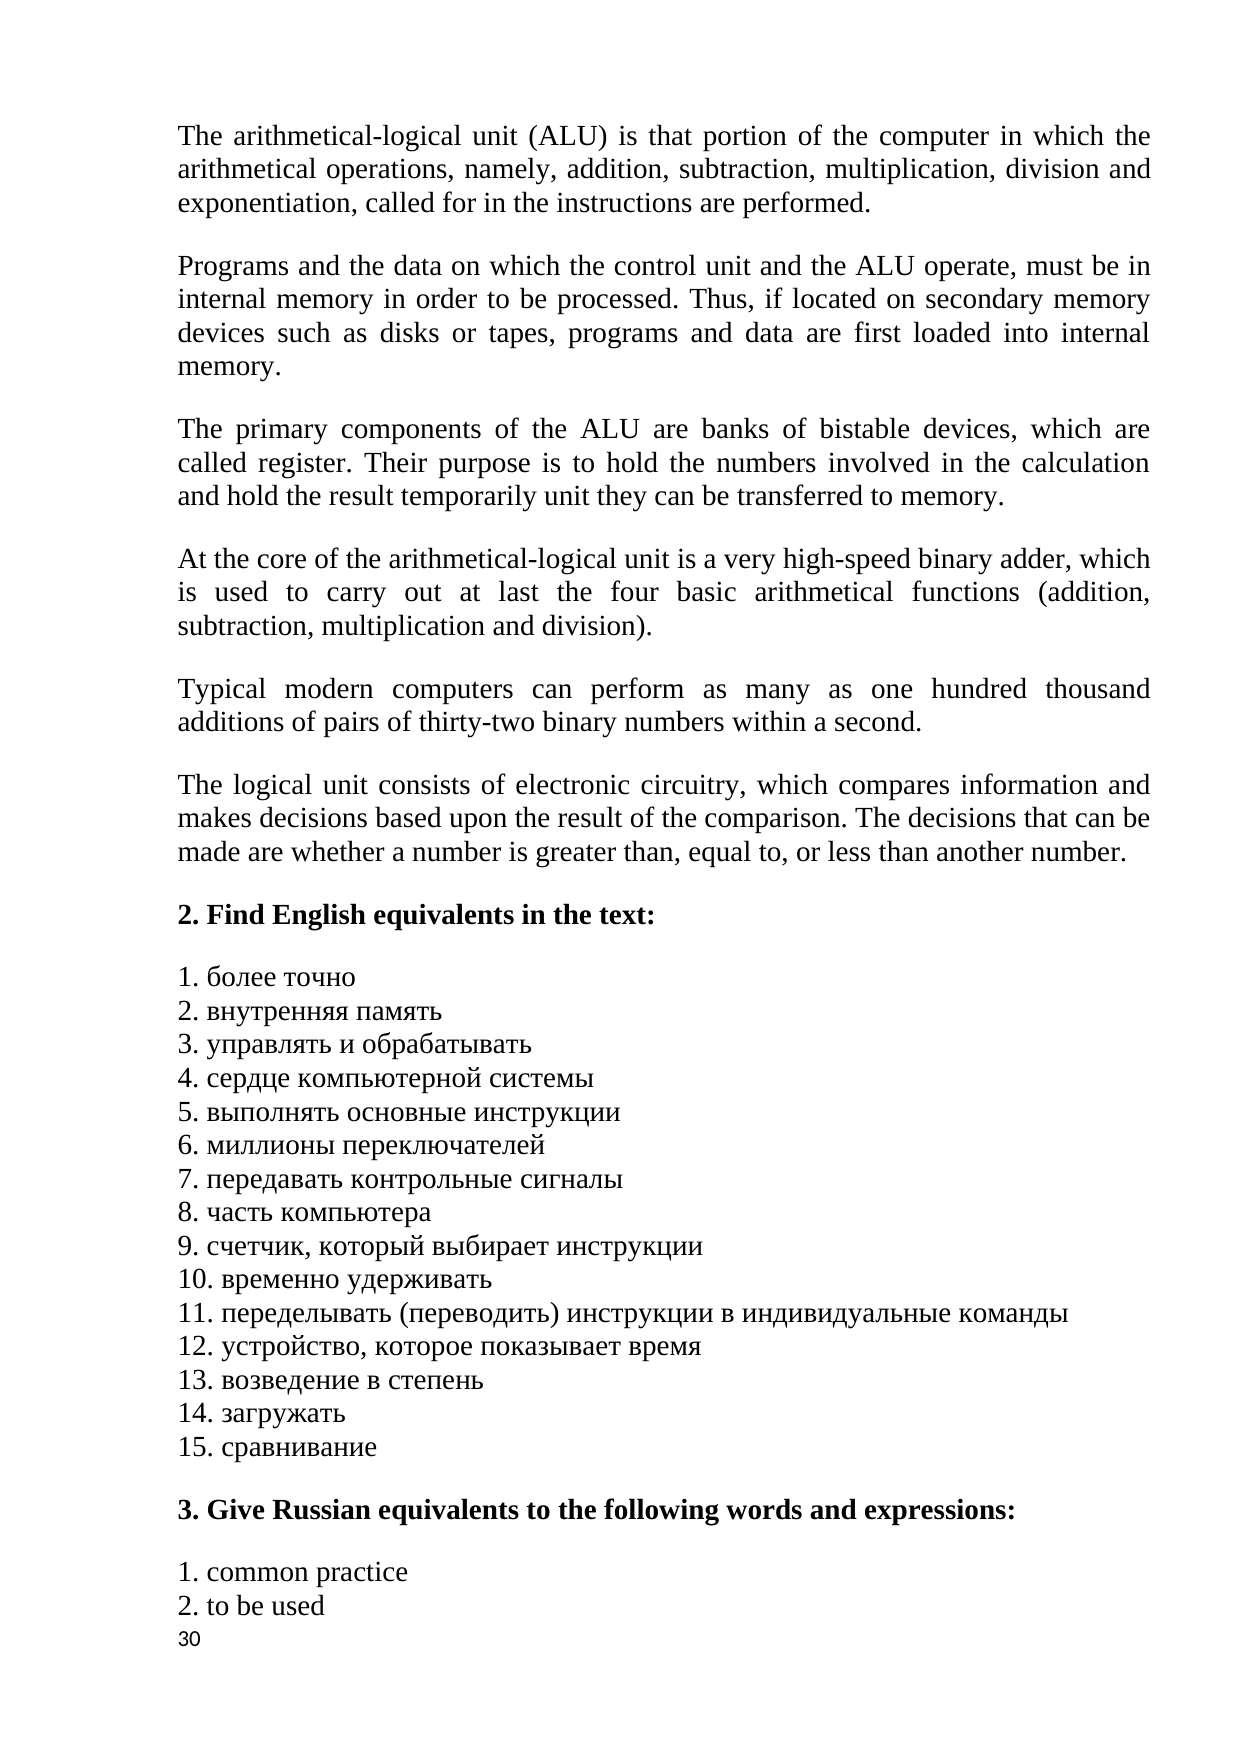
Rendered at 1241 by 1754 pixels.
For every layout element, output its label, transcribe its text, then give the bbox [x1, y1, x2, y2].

text 14. загружать [177, 1396, 1152, 1429]
text 1. более точно [177, 959, 1152, 993]
text 9. счетчик, который выбирает инструкции [177, 1228, 1152, 1261]
text 4. сердце компьютерной системы [177, 1060, 1152, 1094]
text 3. управлять и обрабатывать [177, 1027, 1152, 1060]
text 5. выполнять основные инструкции [177, 1094, 1152, 1127]
text 7. передавать контрольные сигналы [177, 1161, 1152, 1194]
text 11. переделывать (переводить) инструкции в индивидуальные команды [177, 1295, 1152, 1328]
text 12. устройство, которое показывает время [177, 1328, 1152, 1362]
text The arithmetical-logical unit (ALU) is that portion of the computer in which the arithmetical operations, namely, addition, subtraction, multiplication, division and exponentiation, called for in the instructions are performed. [177, 118, 1152, 219]
text At the core of the arithmetical-logical unit is a very high-speed binary adder, which is used to carry out at last the four basic arithmetical functions (addition, subtraction, multiplication and division). [177, 541, 1152, 642]
text 2. to be used [177, 1588, 1152, 1622]
text 8. часть компьютера [177, 1194, 1152, 1228]
text The logical unit consists of electronic circuitry, which compares information and makes decisions based upon the result of the comparison. The decisions that can be made are whether a number is greater than, equal to, or less than another number. [177, 767, 1152, 868]
text Typical modern computers can perform as many as one hundred thousand additions of pairs of thirty-two binary numbers within a second. [177, 671, 1152, 738]
text 2. Find English equivalents in the text: [177, 897, 1152, 930]
text 6. миллионы переключателей [177, 1127, 1152, 1161]
text 3. Give Russian equivalents to the following words and expressions: [177, 1492, 1152, 1525]
text 2. внутренняя память [177, 993, 1152, 1027]
text 15. сравнивание [177, 1429, 1152, 1463]
text 13. возведение в степень [177, 1362, 1152, 1396]
text Programs and the data on which the control unit and the ALU operate, must be in internal memory in order to be processed. Thus, if located on secondary memory devices such as disks or tapes, programs and data are first loaded into internal memory. [177, 248, 1152, 382]
text The primary components of the ALU are banks of bistable devices, which are called register. Their purpose is to hold the numbers involved in the calculation and hold the result temporarily unit they can be transferred to memory. [177, 411, 1152, 512]
text 1. common practice [177, 1554, 1152, 1588]
text 10. временно удерживать [177, 1261, 1152, 1295]
